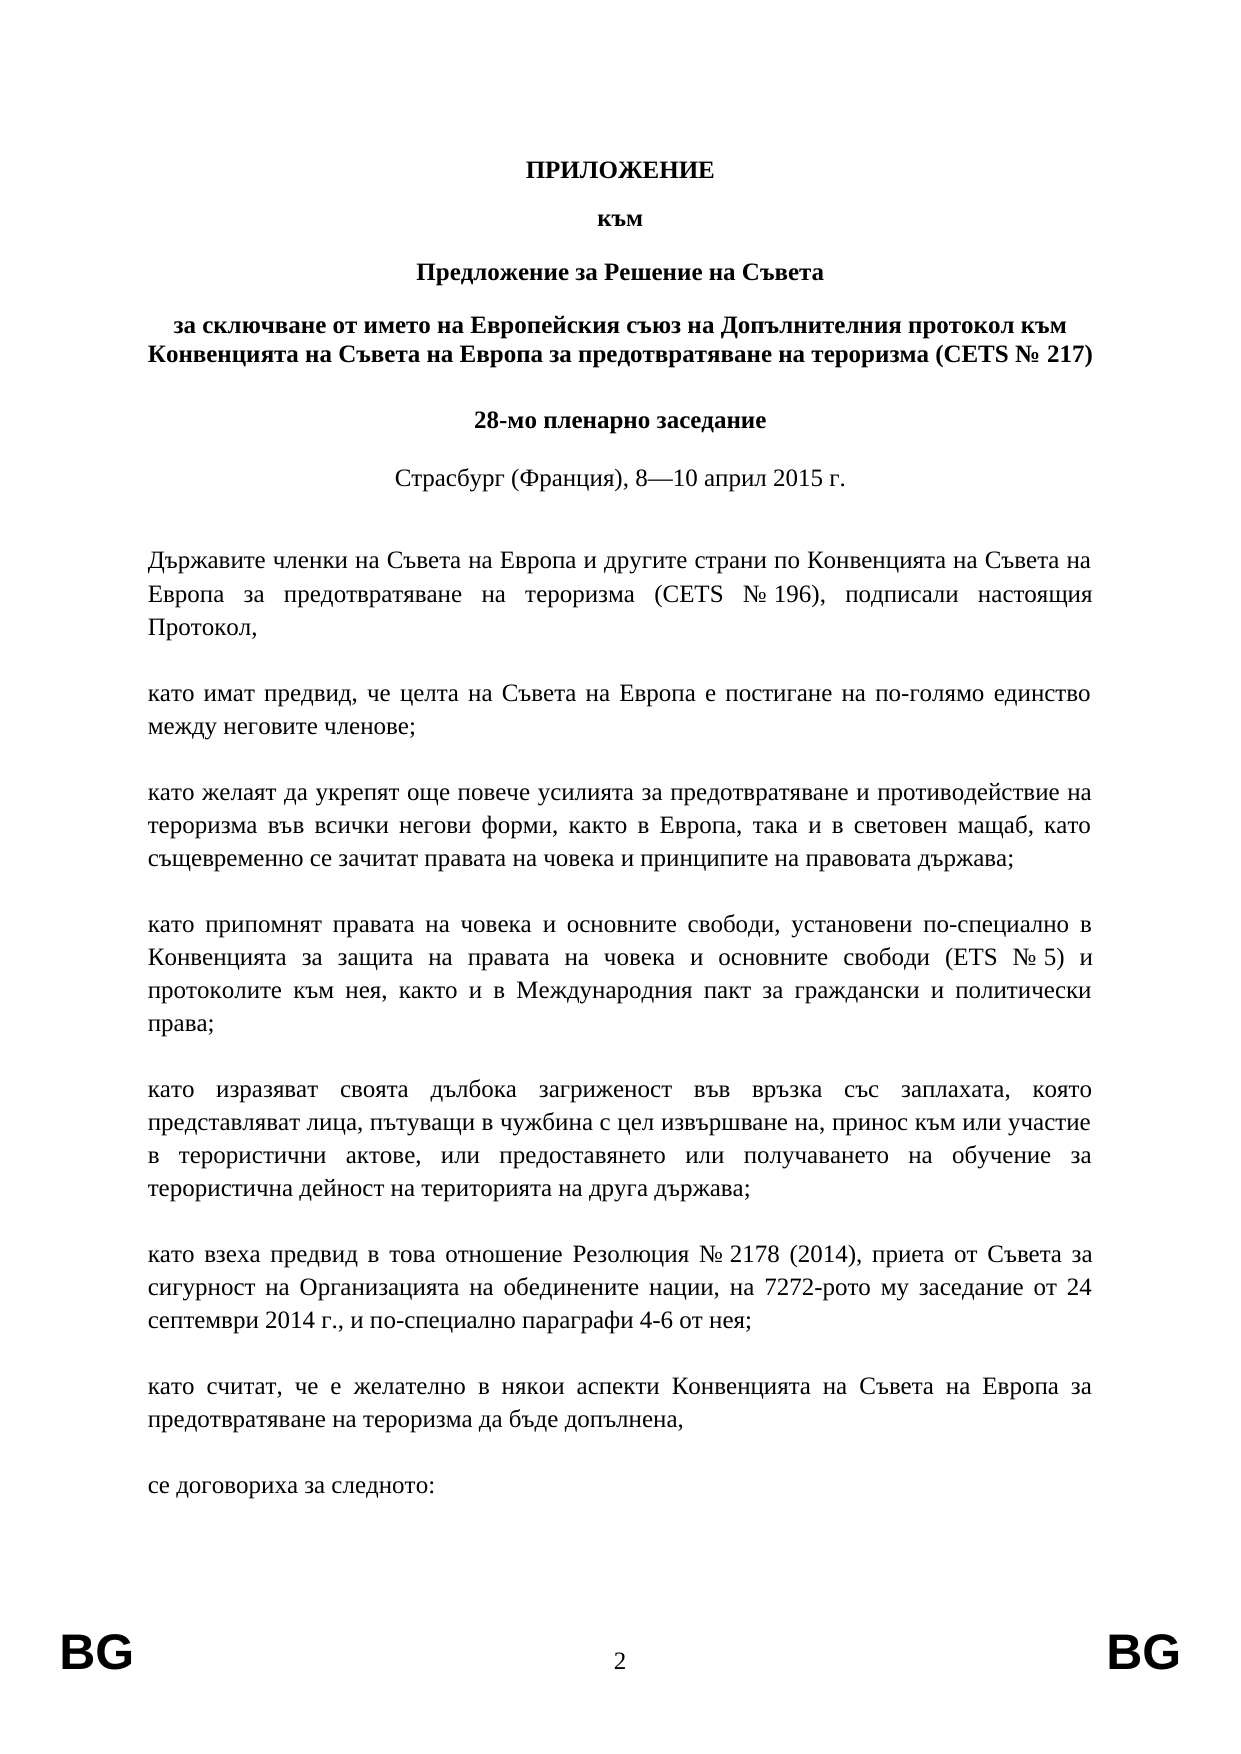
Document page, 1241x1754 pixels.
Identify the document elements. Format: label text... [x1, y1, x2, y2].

text като считат, че е желателно в някои аспекти Конвенцията на Съвета на Европа за предотвратяване на тероризма да бъде допълнена, [148, 1371, 1093, 1433]
text като припомнят правата на човека и основните свободи, установени по-специално в Конвенцията за защита на правата на човека и основните свободи (ETS № 5) и протоколите към нея, както и в Международния пакт за граждански и политически права; [148, 909, 1093, 1037]
text Страсбург (Франция), 8—10 април 2015 г. [148, 463, 1093, 492]
text се договориха за следното: [148, 1470, 1093, 1499]
text като имат предвид, че целта на Съвета на Европа е постигане на по-голямо единство между неговите членове; [148, 678, 1093, 739]
text като желаят да укрепят още повече усилията за предотвратяване и противодействие на тероризма във всички негови форми, както в Европа, така и в световен мащаб, като същевременно се зачитат правата на човека и принципите на правовата държава; [148, 777, 1093, 872]
text Държавите членки на Съвета на Европа и другите страни по Конвенцията на Съвета на Европа за предотвратяване на тероризма (CETS № 196), подписали настоящия Протокол, [148, 546, 1093, 640]
text към [148, 203, 1093, 232]
text като изразяват своята дълбока загриженост във връзка със заплахата, която представляват лица, пътуващи в чужбина с цел извършване на, принос към или участие в терористични актове, или предоставянето или получаването на обучение за терористична дейност на територията на друга държава; [148, 1074, 1093, 1202]
text като взеха предвид в това отношение Резолюция № 2178 (2014), приета от Съвета за сигурност на Организацията на обединените нации, на 7272-рото му заседание от 24 септември 2014 г., и по-специално параграфи 4-6 от нея; [148, 1239, 1093, 1334]
text за сключване от името на Европейския съюз на Допълнителния протокол към Конвенцията на Съвета на Европа за предотвратяване на тероризма (CETS № 217) [148, 311, 1093, 368]
text 28-мо пленарно заседание [148, 406, 1093, 434]
text ПРИЛОЖЕНИЕ [148, 156, 1093, 184]
text Предложение за Решение на Съвета [148, 257, 1093, 286]
